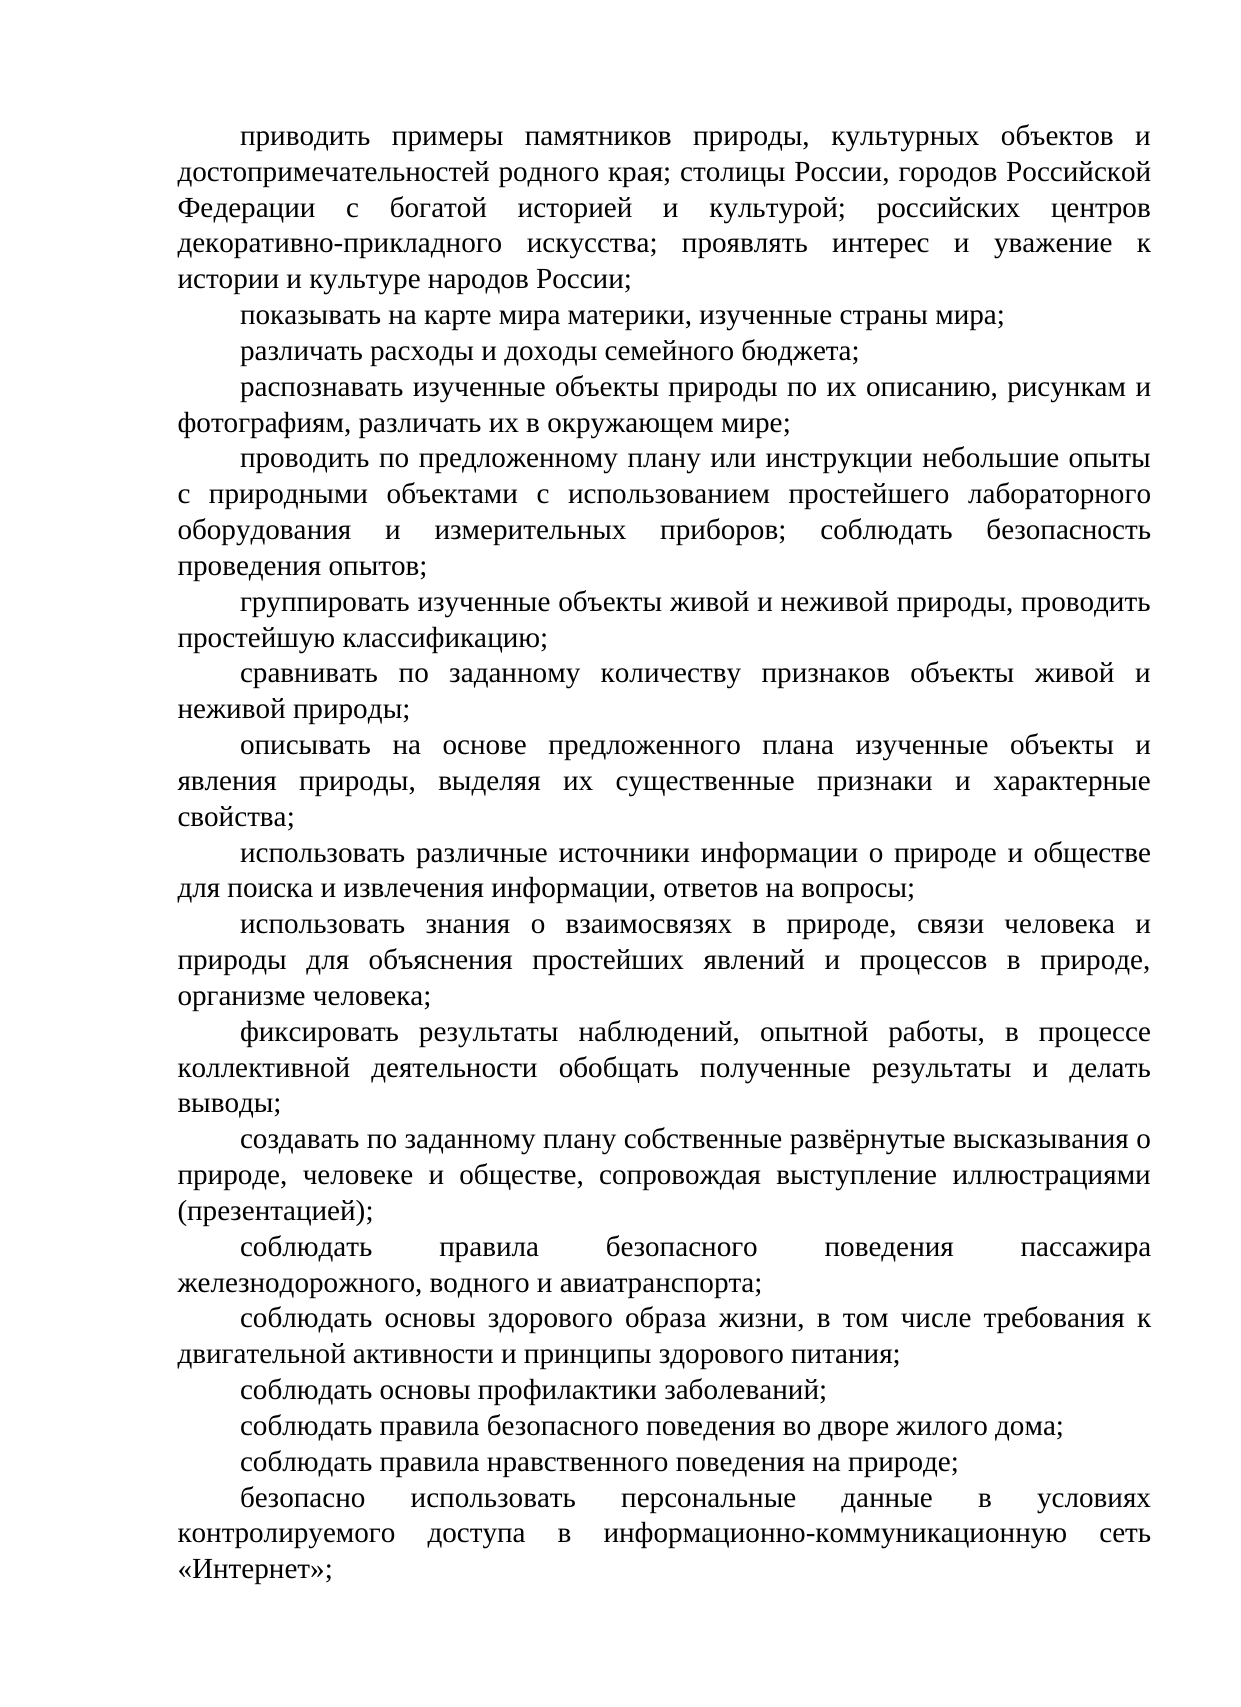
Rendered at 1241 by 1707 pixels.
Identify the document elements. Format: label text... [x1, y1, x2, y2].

text распознавать изученные объекты природы по их описанию, рисункам и фотографиям, различать их в окружающем мире; [177, 369, 1152, 438]
text соблюдать правила безопасного поведения во дворе жилого дома; [177, 1408, 1152, 1442]
text создавать по заданному плану собственные развёрнутые высказывания о природе, человеке и обществе, сопровождая выступление иллюстрациями (презентацией); [177, 1121, 1152, 1227]
text группировать изученные объекты живой и неживой природы, проводить простейшую классификацию; [177, 584, 1152, 653]
text использовать различные источники информации о природе и обществе для поиска и извлечения информации, ответов на вопросы; [177, 835, 1152, 904]
text описывать на основе предложенного плана изученные объекты и явления природы, выделяя их существенные признаки и характерные свойства; [177, 727, 1152, 832]
text приводить примеры памятников природы, культурных объектов и достопримечательностей родного края; столицы России, городов Российской Федерации с богатой историей и культурой; российских центров декоративно-прикладного искусства; проявлять интерес и уважение к истории и культуре народов России; [177, 118, 1152, 295]
text соблюдать основы здорового образа жизни, в том числе требования к двигательной активности и принципы здорового питания; [177, 1301, 1152, 1370]
text соблюдать правила безопасного поведения пассажира железнодорожного, водного и авиатранспорта; [177, 1229, 1152, 1298]
text фиксировать результаты наблюдений, опытной работы, в процессе коллективной деятельности обобщать полученные результаты и делать выводы; [177, 1014, 1152, 1119]
text показывать на карте мира материки, изученные страны мира; [177, 297, 1152, 331]
text безопасно использовать персональные данные в условиях контролируемого доступа в информационно-коммуникационную сеть «Интернет»; [177, 1480, 1152, 1585]
text различать расходы и доходы семейного бюджета; [177, 333, 1152, 367]
text проводить по предложенному плану или инструкции небольшие опыты с природными объектами с использованием простейшего лабораторного оборудования и измерительных приборов; соблюдать безопасность проведения опытов; [177, 441, 1152, 582]
text использовать знания о взаимосвязях в природе, связи человека и природы для объяснения простейших явлений и процессов в природе, организме человека; [177, 906, 1152, 1012]
text соблюдать правила нравственного поведения на природе; [177, 1444, 1152, 1477]
text соблюдать основы профилактики заболеваний; [177, 1372, 1152, 1406]
text сравнивать по заданному количеству признаков объекты живой и неживой природы; [177, 656, 1152, 725]
